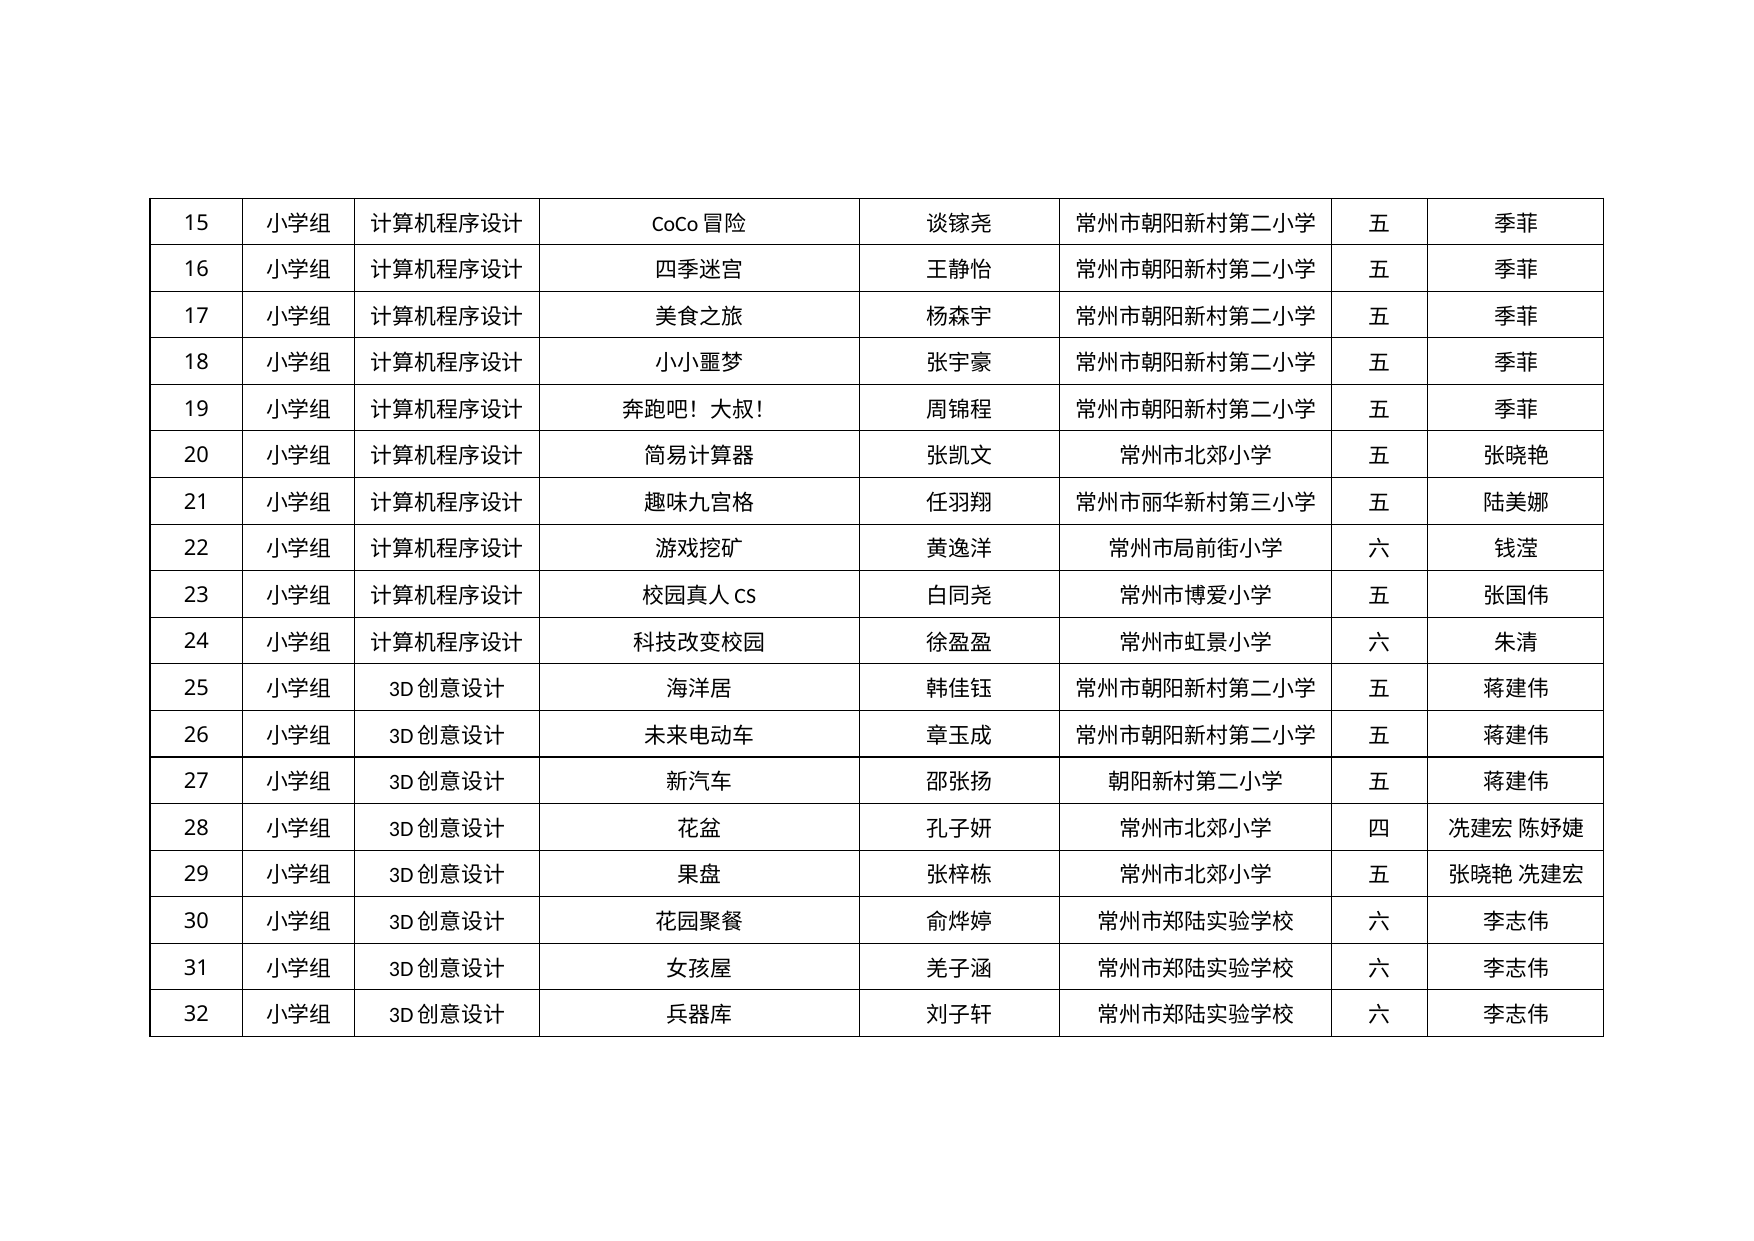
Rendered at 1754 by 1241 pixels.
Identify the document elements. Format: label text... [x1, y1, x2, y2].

table_cell 季菲 [1428, 338, 1603, 384]
table_cell 计算机程序设计 [355, 571, 539, 617]
table_cell 3D创意设计 [355, 944, 539, 989]
table_cell 3D创意设计 [355, 711, 539, 756]
table_cell 花园聚餐 [540, 897, 859, 943]
table_cell 31 [151, 944, 242, 989]
table_cell 小学组 [243, 758, 354, 803]
table_cell 20 [151, 431, 242, 477]
table_cell 26 [151, 711, 242, 756]
table_cell 六 [1332, 525, 1427, 570]
table_cell 小学组 [243, 664, 354, 710]
table_cell 30 [151, 897, 242, 943]
table_cell 六 [1332, 618, 1427, 663]
table_cell 张凯文 [860, 431, 1059, 477]
table_cell 海洋居 [540, 664, 859, 710]
table_cell 常州市朝阳新村第二小学 [1060, 292, 1331, 337]
table_cell 冼建宏 陈妤婕 [1428, 804, 1603, 849]
table_cell 常州市丽华新村第三小学 [1060, 478, 1331, 523]
table_cell 常州市北郊小学 [1060, 851, 1331, 896]
table_cell 李志伟 [1428, 944, 1603, 989]
table_cell 任羽翔 [860, 478, 1059, 523]
table_cell 15 [151, 199, 242, 244]
table_cell 21 [151, 478, 242, 523]
table_cell 28 [151, 804, 242, 849]
table_cell 五 [1332, 711, 1427, 756]
table_cell 27 [151, 758, 242, 803]
table_cell 常州市朝阳新村第二小学 [1060, 245, 1331, 291]
table_cell 3D创意设计 [355, 851, 539, 896]
table_cell 计算机程序设计 [355, 338, 539, 384]
table_cell 季菲 [1428, 245, 1603, 291]
table_cell 小学组 [243, 851, 354, 896]
table_cell 22 [151, 525, 242, 570]
table_cell 科技改变校园 [540, 618, 859, 663]
table_cell 游戏挖矿 [540, 525, 859, 570]
table_cell 邵张扬 [860, 758, 1059, 803]
table_cell 章玉成 [860, 711, 1059, 756]
table_cell 六 [1332, 897, 1427, 943]
table_cell 常州市朝阳新村第二小学 [1060, 385, 1331, 430]
table_cell 小学组 [243, 292, 354, 337]
table_cell 小学组 [243, 431, 354, 477]
table_cell 计算机程序设计 [355, 385, 539, 430]
table_cell 小学组 [243, 245, 354, 291]
table_cell 3D创意设计 [355, 897, 539, 943]
table_cell 五 [1332, 292, 1427, 337]
table_cell 五 [1332, 199, 1427, 244]
table_cell 小学组 [243, 711, 354, 756]
table_cell 五 [1332, 245, 1427, 291]
table_cell 简易计算器 [540, 431, 859, 477]
table_cell 16 [151, 245, 242, 291]
table_cell 3D创意设计 [355, 990, 539, 1036]
table_cell 谈镓尧 [860, 199, 1059, 244]
table_cell 小学组 [243, 944, 354, 989]
table_cell 32 [151, 990, 242, 1036]
table_cell 李志伟 [1428, 990, 1603, 1036]
table_cell 小学组 [243, 571, 354, 617]
table_cell 计算机程序设计 [355, 199, 539, 244]
table_cell 小学组 [243, 478, 354, 523]
table_cell 17 [151, 292, 242, 337]
table_cell 六 [1332, 944, 1427, 989]
table_cell 陆美娜 [1428, 478, 1603, 523]
table_cell 小学组 [243, 199, 354, 244]
table_cell 23 [151, 571, 242, 617]
table_cell 六 [1332, 990, 1427, 1036]
table_cell 季菲 [1428, 292, 1603, 337]
table_cell 3D创意设计 [355, 664, 539, 710]
table_cell 小学组 [243, 618, 354, 663]
table_cell CoCo冒险 [540, 199, 859, 244]
table_cell 五 [1332, 571, 1427, 617]
table_cell 常州市朝阳新村第二小学 [1060, 664, 1331, 710]
table_cell 常州市朝阳新村第二小学 [1060, 199, 1331, 244]
table_cell 24 [151, 618, 242, 663]
table_cell 计算机程序设计 [355, 525, 539, 570]
table_cell 四季迷宫 [540, 245, 859, 291]
table_cell 小小噩梦 [540, 338, 859, 384]
table_cell 周锦程 [860, 385, 1059, 430]
table_cell 张国伟 [1428, 571, 1603, 617]
table_cell 果盘 [540, 851, 859, 896]
table_cell 小学组 [243, 525, 354, 570]
table_cell 张梓栋 [860, 851, 1059, 896]
table_cell 季菲 [1428, 385, 1603, 430]
table_cell 五 [1332, 664, 1427, 710]
table_cell 计算机程序设计 [355, 431, 539, 477]
table_cell 张晓艳 [1428, 431, 1603, 477]
table_cell 常州市郑陆实验学校 [1060, 990, 1331, 1036]
table_cell 张晓艳 冼建宏 [1428, 851, 1603, 896]
table_cell 小学组 [243, 990, 354, 1036]
table_cell 计算机程序设计 [355, 292, 539, 337]
table_cell 韩佳钰 [860, 664, 1059, 710]
table_cell 花盆 [540, 804, 859, 849]
table_cell 钱滢 [1428, 525, 1603, 570]
table_cell 计算机程序设计 [355, 478, 539, 523]
table_cell 计算机程序设计 [355, 618, 539, 663]
table_cell 小学组 [243, 338, 354, 384]
table_cell 趣味九宫格 [540, 478, 859, 523]
table_cell 张宇豪 [860, 338, 1059, 384]
table_cell 女孩屋 [540, 944, 859, 989]
table_cell 俞烨婷 [860, 897, 1059, 943]
table_cell 徐盈盈 [860, 618, 1059, 663]
table_cell 五 [1332, 431, 1427, 477]
table_cell 王静怡 [860, 245, 1059, 291]
table_cell 五 [1332, 478, 1427, 523]
table_cell 3D创意设计 [355, 804, 539, 849]
table_cell 常州市北郊小学 [1060, 804, 1331, 849]
table_cell 朱清 [1428, 618, 1603, 663]
table_cell 常州市虹景小学 [1060, 618, 1331, 663]
table_cell 蒋建伟 [1428, 758, 1603, 803]
table_cell 刘子轩 [860, 990, 1059, 1036]
table_cell 25 [151, 664, 242, 710]
table_cell 美食之旅 [540, 292, 859, 337]
table_cell 孔子妍 [860, 804, 1059, 849]
table_cell 蒋建伟 [1428, 664, 1603, 710]
table_cell 小学组 [243, 804, 354, 849]
table_cell 杨森宇 [860, 292, 1059, 337]
table_cell 3D创意设计 [355, 758, 539, 803]
table_cell 小学组 [243, 385, 354, 430]
table_cell 常州市博爱小学 [1060, 571, 1331, 617]
table_cell 常州市局前街小学 [1060, 525, 1331, 570]
table_cell 奔跑吧！大叔！ [540, 385, 859, 430]
table_cell 常州市郑陆实验学校 [1060, 897, 1331, 943]
table_cell 李志伟 [1428, 897, 1603, 943]
table_cell 兵器库 [540, 990, 859, 1036]
table_cell 29 [151, 851, 242, 896]
table_cell 黄逸洋 [860, 525, 1059, 570]
table_cell 校园真人CS [540, 571, 859, 617]
table_cell 蒋建伟 [1428, 711, 1603, 756]
table_cell 计算机程序设计 [355, 245, 539, 291]
table_cell 新汽车 [540, 758, 859, 803]
table_cell 朝阳新村第二小学 [1060, 758, 1331, 803]
table_cell 小学组 [243, 897, 354, 943]
table_cell 五 [1332, 338, 1427, 384]
table_cell 羌子涵 [860, 944, 1059, 989]
table_cell 19 [151, 385, 242, 430]
table_cell 常州市北郊小学 [1060, 431, 1331, 477]
table_cell 18 [151, 338, 242, 384]
table_cell 季菲 [1428, 199, 1603, 244]
table_cell 未来电动车 [540, 711, 859, 756]
table_cell 五 [1332, 758, 1427, 803]
table_cell 五 [1332, 385, 1427, 430]
table_cell 常州市郑陆实验学校 [1060, 944, 1331, 989]
table_cell 四 [1332, 804, 1427, 849]
table_cell 五 [1332, 851, 1427, 896]
table_cell 白同尧 [860, 571, 1059, 617]
table_cell 常州市朝阳新村第二小学 [1060, 338, 1331, 384]
table_cell 常州市朝阳新村第二小学 [1060, 711, 1331, 756]
